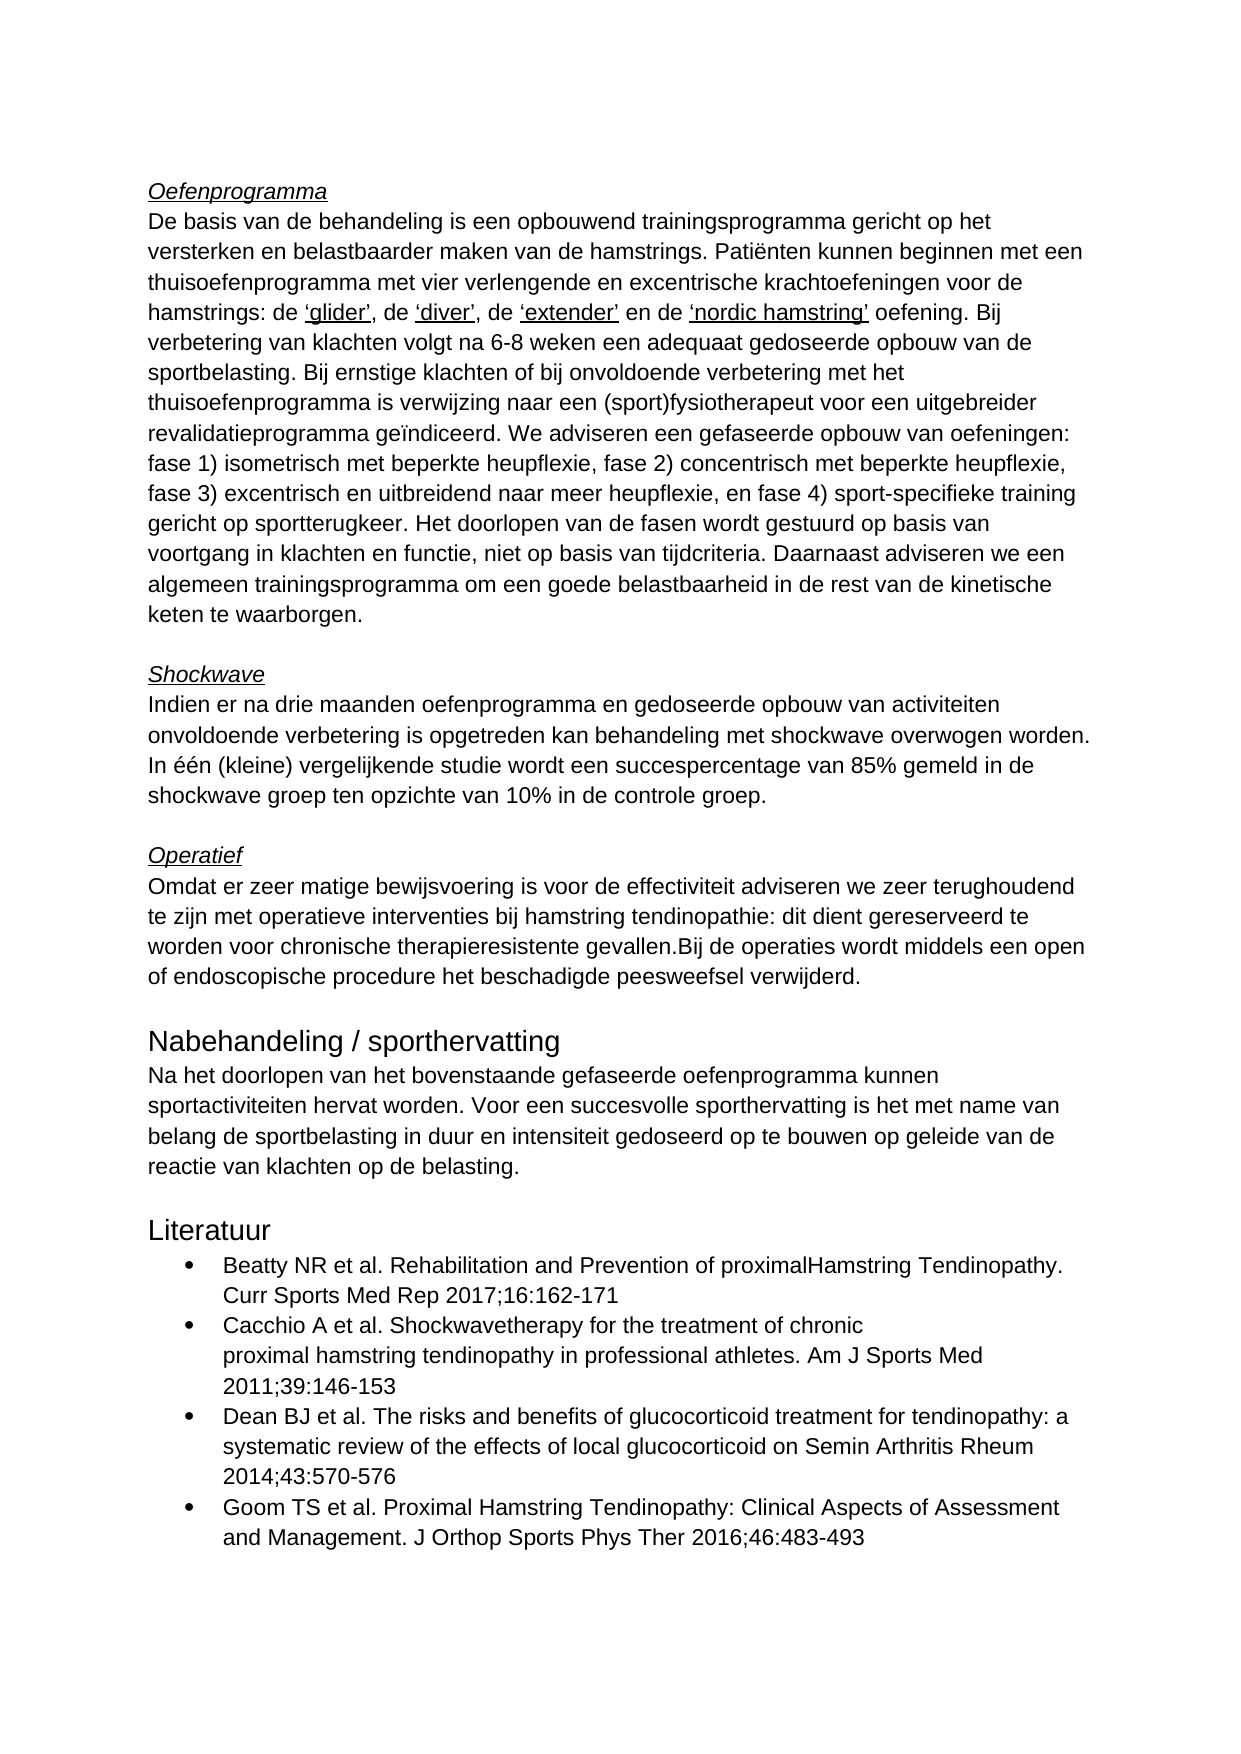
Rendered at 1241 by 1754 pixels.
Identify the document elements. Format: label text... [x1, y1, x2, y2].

text Oefenprogramma [148, 178, 1093, 204]
list Beatty NR et al. Rehabilitation and Prevention of proximalHamstring Tendinopathy. Curr Sports Med Rep 2017;16:162-171 [185, 1252, 1093, 1308]
text Shockwave [148, 661, 1093, 687]
list Dean BJ et al. The risks and benefits of glucocorticoid treatment for tendinopathy: a systematic review of the effects of local glucocorticoid on Semin Arthritis Rheum 2014;43:570-576 [185, 1403, 1093, 1489]
list Cacchio A et al. Shockwavetherapy for the treatment of chronic proximal hamstring tendinopathy in professional athletes. Am J Sports Med 2011;39:146-153 [185, 1312, 1093, 1399]
text Operatief [148, 842, 1093, 869]
text Omdat er zeer matige bewijsvoering is voor de effectiviteit adviseren we zeer terughoudend te zijn met operatieve interventies bij hamstring tendinopathie: dit dient gereserveerd te worden voor chronische therapieresistente gevallen.Bij de operaties wordt middels een open of endoscopische procedure het beschadigde peesweefsel verwijderd. [148, 873, 1093, 989]
text Na het doorlopen van het bovenstaande gefaseerde oefenprogramma kunnen sportactiviteiten hervat worden. Voor een succesvolle sporthervatting is het met name van belang de sportbelasting in duur en intensiteit gedoseerd op te bouwen op geleide van de reactie van klachten op de belasting. [148, 1062, 1093, 1179]
text Indien er na drie maanden oefenprogramma en gedoseerde opbouw van activiteiten onvoldoende verbetering is opgetreden kan behandeling met shockwave overwogen worden. In één (kleine) vergelijkende studie wordt een succespercentage van 85% gemeld in de shockwave groep ten opzichte van 10% in de controle groep. [148, 691, 1093, 808]
text Literatuur [148, 1213, 1093, 1247]
text Nabehandeling / sporthervatting [148, 1024, 1093, 1057]
list Goom TS et al. Proximal Hamstring Tendinopathy: Clinical Aspects of Assessment and Management. J Orthop Sports Phys Ther 2016;46:483-493 [185, 1493, 1093, 1550]
text De basis van de behandeling is een opbouwend trainingsprogramma gericht op het versterken en belastbaarder maken van de hamstrings. Patiënten kunnen beginnen met een thuisoefenprogramma met vier verlengende en excentrische krachtoefeningen voor de hamstrings: de ‘glider’, de ‘diver’, de ‘extender’ en de ‘nordic hamstring’ oefening. Bij verbetering van klachten volgt na 6-8 weken een adequaat gedoseerde opbouw van de sportbelasting. Bij ernstige klachten of bij onvoldoende verbetering met het thuisoefenprogramma is verwijzing naar een (sport)fysiotherapeut voor een uitgebreider revalidatieprogramma geïndiceerd. We adviseren een gefaseerde opbouw van oefeningen: fase 1) isometrisch met beperkte heupflexie, fase 2) concentrisch met beperkte heupflexie, fase 3) excentrisch en uitbreidend naar meer heupflexie, en fase 4) sport-specifieke training gericht op sportterugkeer. Het doorlopen van de fasen wordt gestuurd op basis van voortgang in klachten en functie, niet op basis van tijdcriteria. Daarnaast adviseren we een algemeen trainingsprogramma om een goede belastbaarheid in de rest van de kinetische keten te waarborgen. [148, 208, 1093, 627]
